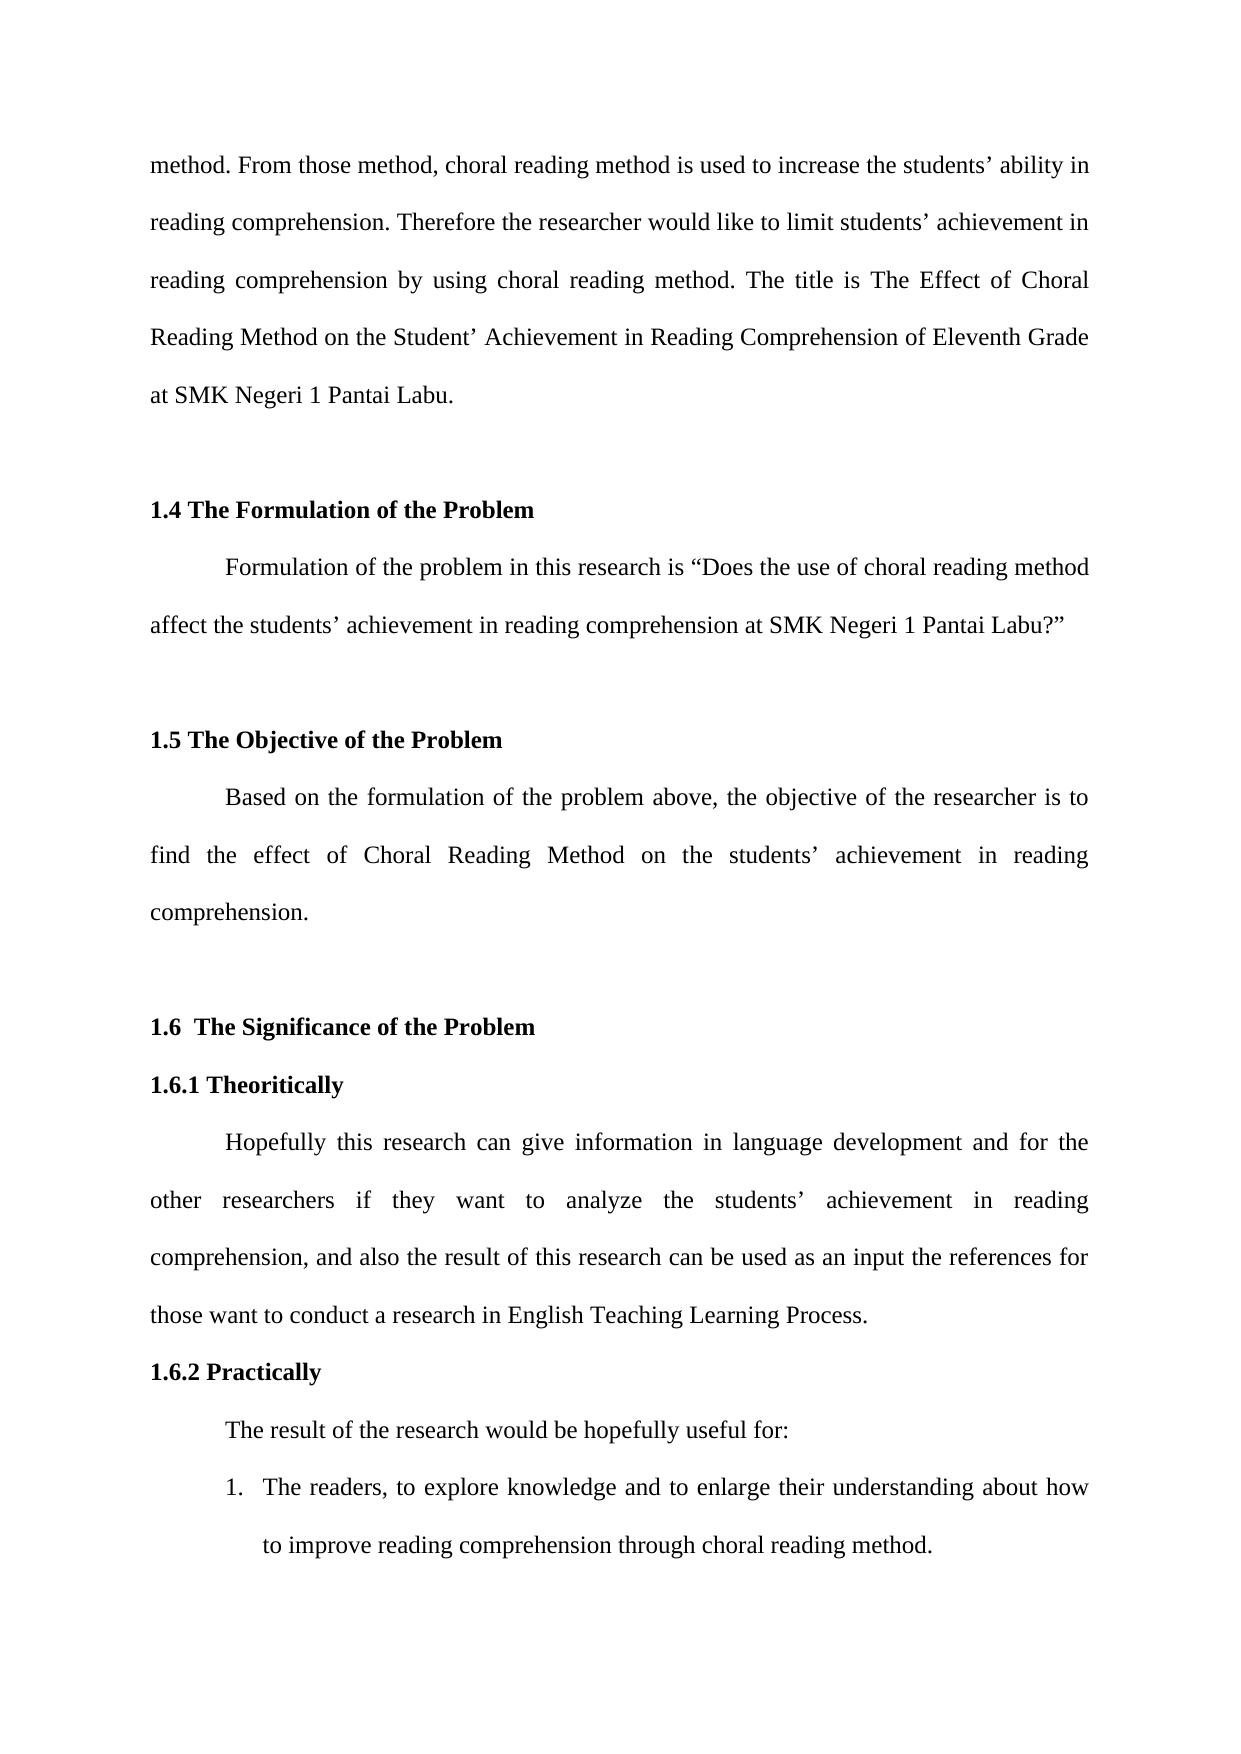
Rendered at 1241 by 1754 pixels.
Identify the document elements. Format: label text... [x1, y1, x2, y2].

list The result of the research would be hopefully useful for: [225, 1415, 1090, 1444]
list Based on the formulation of the problem above, the objective of the researcher is to find the effect of Choral Reading Method on the students’ achievement in reading comprehension. [150, 782, 1090, 926]
list Hopefully this research can give information in language development and for the other researchers if they want to analyze the students’ achievement in reading comprehension, and also the result of this research can be used as an input the references for those want to conduct a research in English Teaching Learning Process. [150, 1127, 1090, 1329]
list Practically [150, 1357, 1090, 1386]
list The Objective of the Problem [150, 725, 1090, 754]
list The Formulation of the Problem [150, 495, 1090, 524]
list The Significance of the Problem [150, 1012, 1090, 1041]
list The readers, to explore knowledge and to enlarge their understanding about how to improve reading comprehension through choral reading method. [225, 1472, 1090, 1559]
text Formulation of the problem in this research is “Does the use of choral reading method affect the students’ achievement in reading comprehension at SMK Negeri 1 Pantai Labu?” [150, 552, 1090, 639]
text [150, 150, 1090, 409]
list Theoritically [150, 1070, 1090, 1099]
